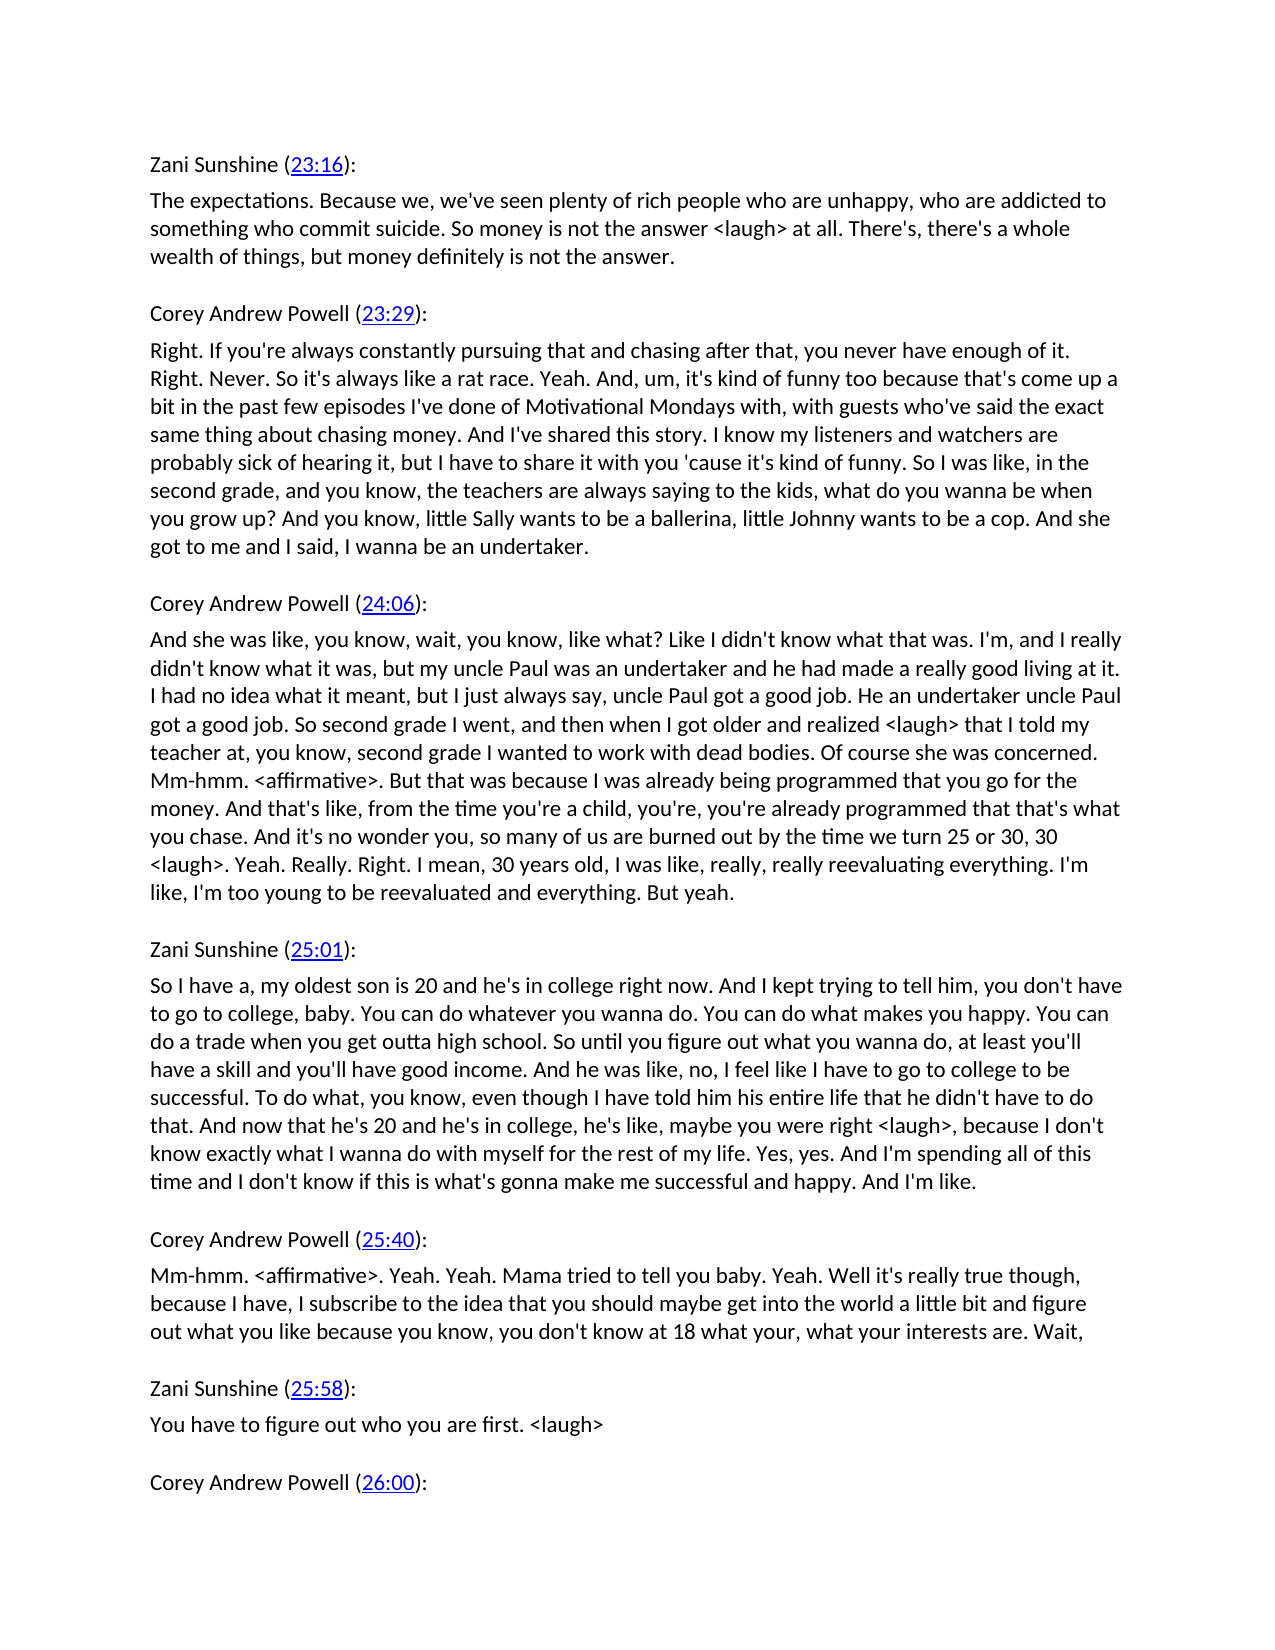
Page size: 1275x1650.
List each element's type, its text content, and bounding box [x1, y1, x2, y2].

text Zani Sunshine (25:01): [150, 935, 1125, 963]
text The expectations. Because we, we've seen plenty of rich people who are unhappy, who are addicted to something who commit suicide. So money is not the answer <laugh> at all. There's, there's a whole wealth of things, but money definitely is not the answer. [150, 186, 1125, 270]
text Zani Sunshine (25:58): [150, 1374, 1125, 1402]
text Corey Andrew Powell (24:06): [150, 589, 1125, 617]
text So I have a, my oldest son is 20 and he's in college right now. And I kept trying to tell him, you don't have to go to college, baby. You can do whatever you wanna do. You can do what makes you happy. You can do a trade when you get outta high school. So until you figure out what you wanna do, at least you'll have a skill and you'll have good income. And he was like, no, I feel like I have to go to college to be successful. To do what, you know, even though I have told him his entire life that he didn't have to do that. And now that he's 20 and he's in college, he's like, maybe you were right <laugh>, because I don't know exactly what I wanna do with myself for the rest of my life. Yes, yes. And I'm spending all of this time and I don't know if this is what's gonna make me successful and happy. And I'm like. [150, 971, 1125, 1196]
text Corey Andrew Powell (26:00): [150, 1468, 1125, 1496]
text Corey Andrew Powell (25:40): [150, 1225, 1125, 1253]
text Right. If you're always constantly pursuing that and chasing after that, you never have enough of it. Right. Never. So it's always like a rat race. Yeah. And, um, it's kind of funny too because that's come up a bit in the past few episodes I've done of Motivational Mondays with, with guests who've said the exact same thing about chasing money. And I've shared this story. I know my listeners and watchers are probably sick of hearing it, but I have to share it with you 'cause it's kind of funny. So I was like, in the second grade, and you know, the teachers are always saying to the kids, what do you wanna be when you grow up? And you know, little Sally wants to be a ballerina, little Johnny wants to be a cop. And she got to me and I said, I wanna be an undertaker. [150, 336, 1125, 560]
text Corey Andrew Powell (23:29): [150, 299, 1125, 328]
text And she was like, you know, wait, you know, like what? Like I didn't know what that was. I'm, and I really didn't know what it was, but my uncle Paul was an undertaker and he had made a really good living at it. I had no idea what it meant, but I just always say, uncle Paul got a good job. He an undertaker uncle Paul got a good job. So second grade I went, and then when I got older and realized <laugh> that I told my teacher at, you know, second grade I wanted to work with dead bodies. Of course she was concerned. Mm-hmm. <affirmative>. But that was because I was already being programmed that you go for the money. And that's like, from the time you're a child, you're, you're already programmed that that's what you chase. And it's no wonder you, so many of us are burned out by the time we turn 25 or 30, 30 <laugh>. Yeah. Really. Right. I mean, 30 years old, I was like, really, really reevaluating everything. I'm like, I'm too young to be reevaluated and everything. But yeah. [150, 626, 1125, 906]
text Mm-hmm. <affirmative>. Yeah. Yeah. Mama tried to tell you baby. Yeah. Well it's really true though, because I have, I subscribe to the idea that you should maybe get into the world a little bit and figure out what you like because you know, you don't know at 18 what your, what your interests are. Wait, [150, 1261, 1125, 1345]
text You have to figure out who you are first. <laugh> [150, 1411, 1125, 1439]
text Zani Sunshine (23:16): [150, 150, 1125, 178]
